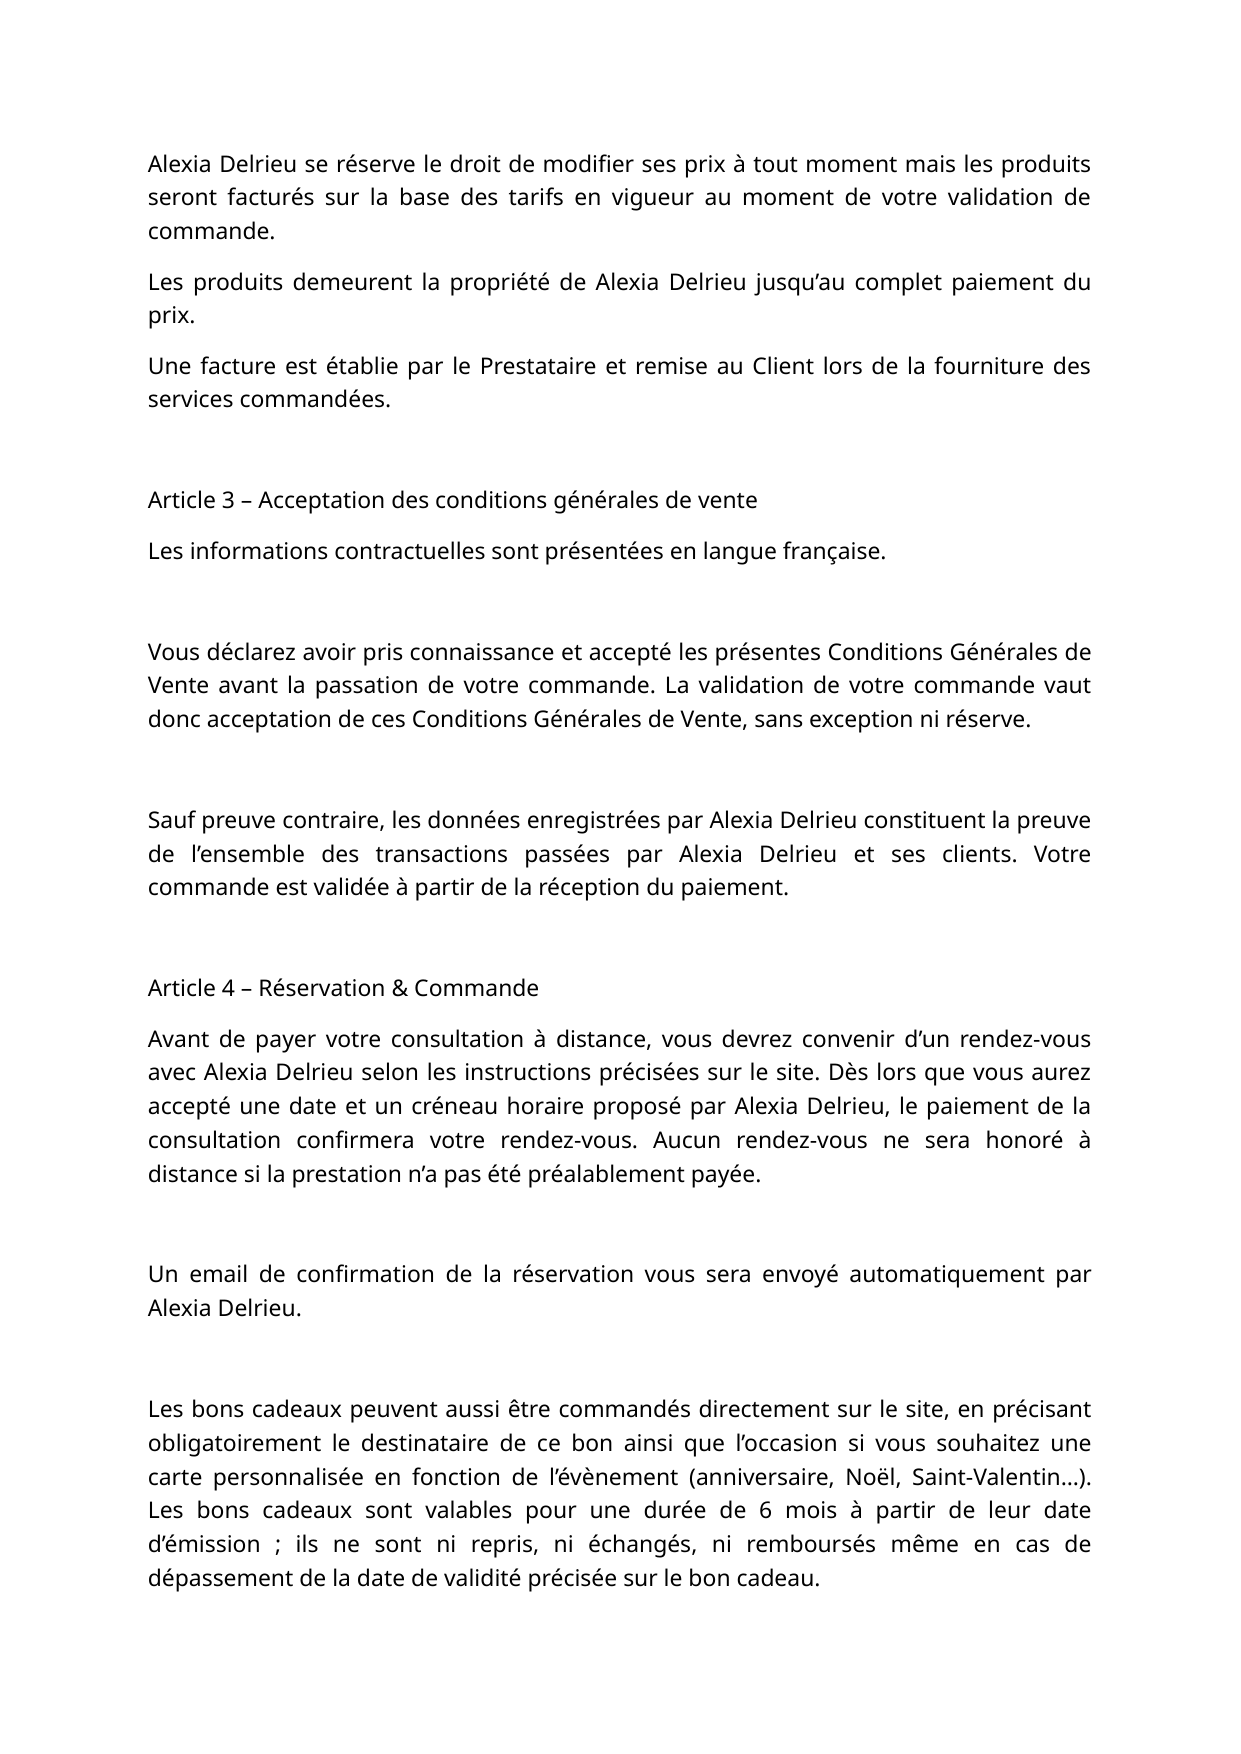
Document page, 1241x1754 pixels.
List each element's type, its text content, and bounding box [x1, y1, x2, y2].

text Les informations contractuelles sont présentées en langue française. [148, 535, 1093, 566]
text Avant de payer votre consultation à distance, vous devrez convenir d’un rendez-vous avec Alexia Delrieu selon les instructions précisées sur le site. Dès lors que vous aurez accepté une date et un créneau horaire proposé par Alexia Delrieu, le paiement de la consultation confirmera votre rendez-vous. Aucun rendez-vous ne sera honoré à distance si la prestation n’a pas été préalablement payée. [148, 1023, 1093, 1189]
text Vous déclarez avoir pris connaissance et accepté les présentes Conditions Générales de Vente avant la passation de votre commande. La validation de votre commande vaut donc acceptation de ces Conditions Générales de Vente, sans exception ni réserve. [148, 636, 1093, 734]
text Les bons cadeaux peuvent aussi être commandés directement sur le site, en précisant obligatoirement le destinataire de ce bon ainsi que l’occasion si vous souhaitez une carte personnalisée en fonction de l’évènement (anniversaire, Noël, Saint-Valentin…). Les bons cadeaux sont valables pour une durée de 6 mois à partir de leur date d’émission ; ils ne sont ni repris, ni échangés, ni remboursés même en cas de dépassement de la date de validité précisée sur le bon cadeau. [148, 1393, 1093, 1593]
text Sauf preuve contraire, les données enregistrées par Alexia Delrieu constituent la preuve de l’ensemble des transactions passées par Alexia Delrieu et ses clients. Votre commande est validée à partir de la réception du paiement. [148, 804, 1093, 903]
text Un email de confirmation de la réservation vous sera envoyé automatiquement par Alexia Delrieu. [148, 1258, 1093, 1323]
text Les produits demeurent la propriété de Alexia Delrieu jusqu’au complet paiement du prix. [148, 266, 1093, 331]
text Alexia Delrieu se réserve le droit de modifier ses prix à tout moment mais les produits seront facturés sur la base des tarifs en vigueur au moment de votre validation de commande. [148, 148, 1093, 246]
text Une facture est établie par le Prestataire et remise au Client lors de la fourniture des services commandées. [148, 350, 1093, 415]
text Article 3 – Acceptation des conditions générales de vente [148, 484, 1093, 516]
text Article 4 – Réservation & Commande [148, 972, 1093, 1003]
